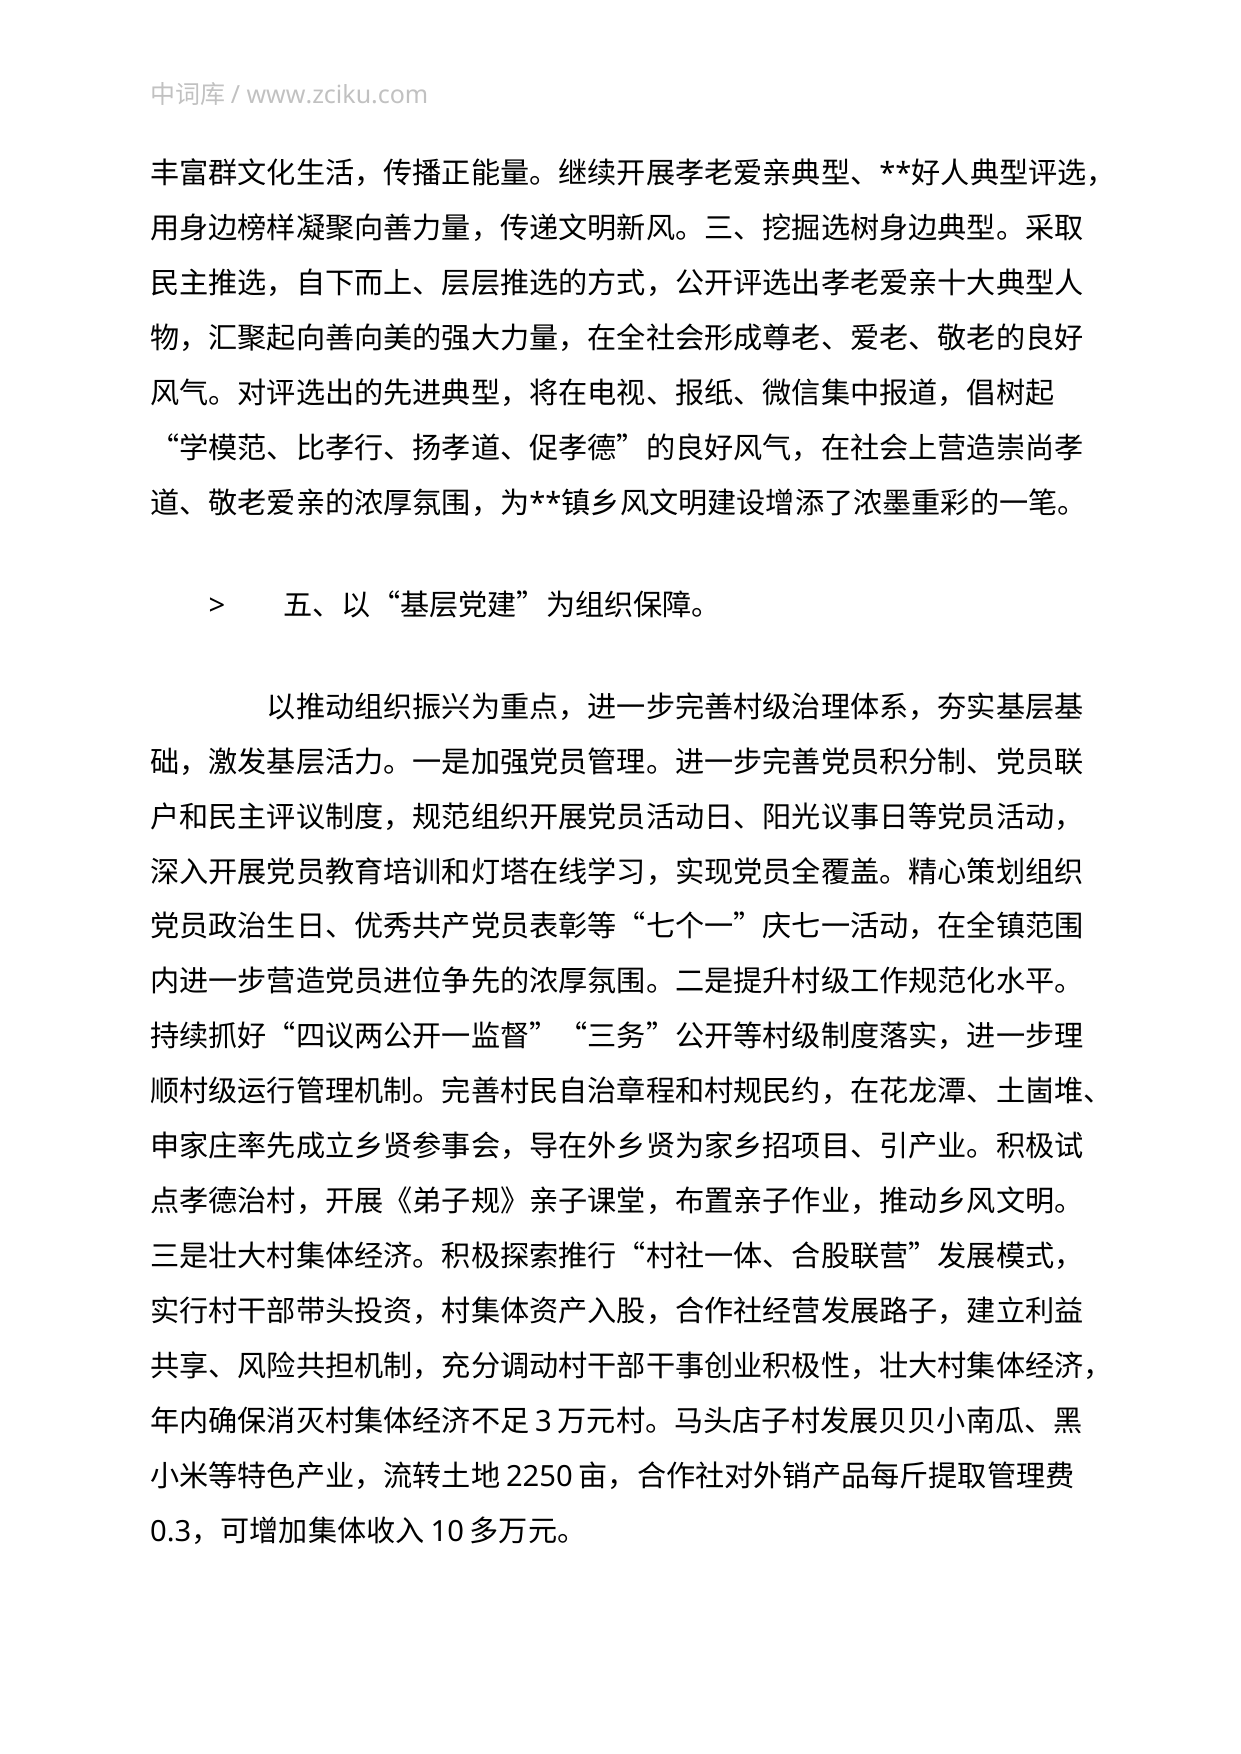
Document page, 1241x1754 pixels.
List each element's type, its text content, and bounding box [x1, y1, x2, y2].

text > 五、以“基层党建”为组织保障。 [150, 581, 1090, 624]
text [150, 150, 1090, 522]
text 以推动组织振兴为重点，进一步完善村级治理体系，夯实基层基础，激发基层活力。一是加强党员管理。进一步完善党员积分制、党员联户和民主评议制度，规范组织开展党员活动日、阳光议事日等党员活动，深入开展党员教育培训和灯塔在线学习，实现党员全覆盖。精心策划组织党员政治生日、优秀共产党员表彰等“七个一”庆七一活动，在全镇范围内进一步营造党员进位争先的浓厚氛围。二是提升村级工作规范化水平。持续抓好“四议两公开一监督”“三务”公开等村级制度落实，进一步理顺村级运行管理机制。完善村民自治章程和村规民约，在花龙潭、土崮堆、申家庄率先成立乡贤参事会，导在外乡贤为家乡招项目、引产业。积极试点孝德治村，开展《弟子规》亲子课堂，布置亲子作业，推动乡风文明。三是壮大村集体经济。积极探索推行“村社一体、合股联营”发展模式，实行村干部带头投资，村集体资产入股，合作社经营发展路子，建立利益共享、风险共担机制，充分调动村干部干事创业积极性，壮大村集体经济，年内确保消灭村集体经济不足3万元村。马头店子村发展贝贝小南瓜、黑小米等特色产业，流转土地2250亩，合作社对外销产品每斤提取管理费0.3，可增加集体收入10多万元。 [150, 683, 1090, 1549]
